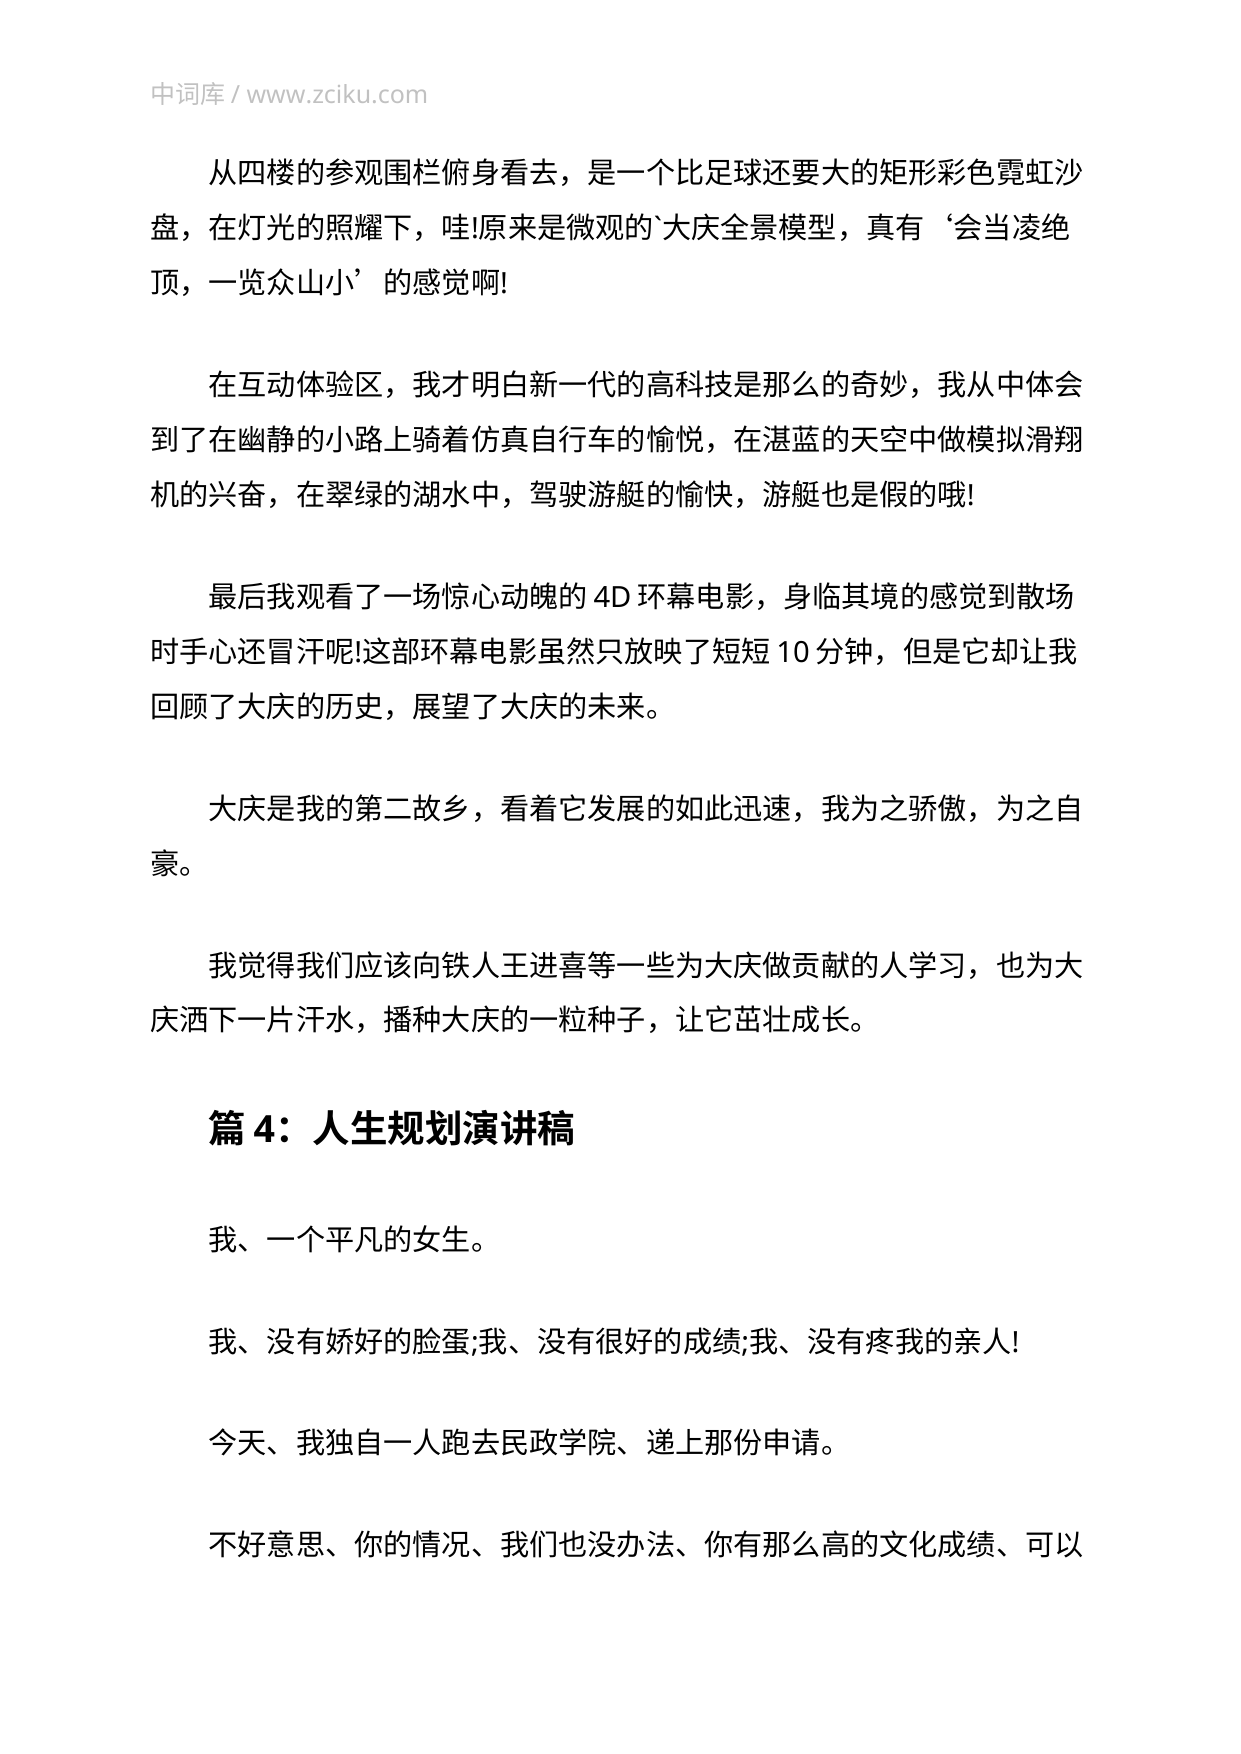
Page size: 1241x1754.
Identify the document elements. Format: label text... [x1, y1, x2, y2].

text 从四楼的参观围栏俯身看去，是一个比足球还要大的矩形彩色霓虹沙盘，在灯光的照耀下，哇!原来是微观的`大庆全景模型，真有‘会当凌绝顶，一览众山小’的感觉啊! [150, 150, 1090, 302]
text 最后我观看了一场惊心动魄的4D环幕电影，身临其境的感觉到散场时手心还冒汗呢!这部环幕电影虽然只放映了短短10分钟，但是它却让我回顾了大庆的历史，展望了大庆的未来。 [150, 574, 1090, 726]
text 我、没有娇好的脸蛋;我、没有很好的成绩;我、没有疼我的亲人! [150, 1318, 1090, 1361]
text 在互动体验区，我才明白新一代的高科技是那么的奇妙，我从中体会到了在幽静的小路上骑着仿真自行车的愉悦，在湛蓝的天空中做模拟滑翔机的兴奋，在翠绿的湖水中，驾驶游艇的愉快，游艇也是假的哦! [150, 362, 1090, 514]
text 我、一个平凡的女生。 [150, 1216, 1090, 1259]
text 篇4：人生规划演讲稿 [150, 1099, 1090, 1153]
text 大庆是我的第二故乡，看着它发展的如此迅速，我为之骄傲，为之自豪。 [150, 785, 1090, 883]
text 我觉得我们应该向铁人王进喜等一些为大庆做贡献的人学习，也为大庆洒下一片汗水，播种大庆的一粒种子，让它茁壮成长。 [150, 942, 1090, 1039]
text 今天、我独自一人跑去民政学院、递上那份申请。 [150, 1420, 1090, 1462]
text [150, 1522, 1090, 1564]
